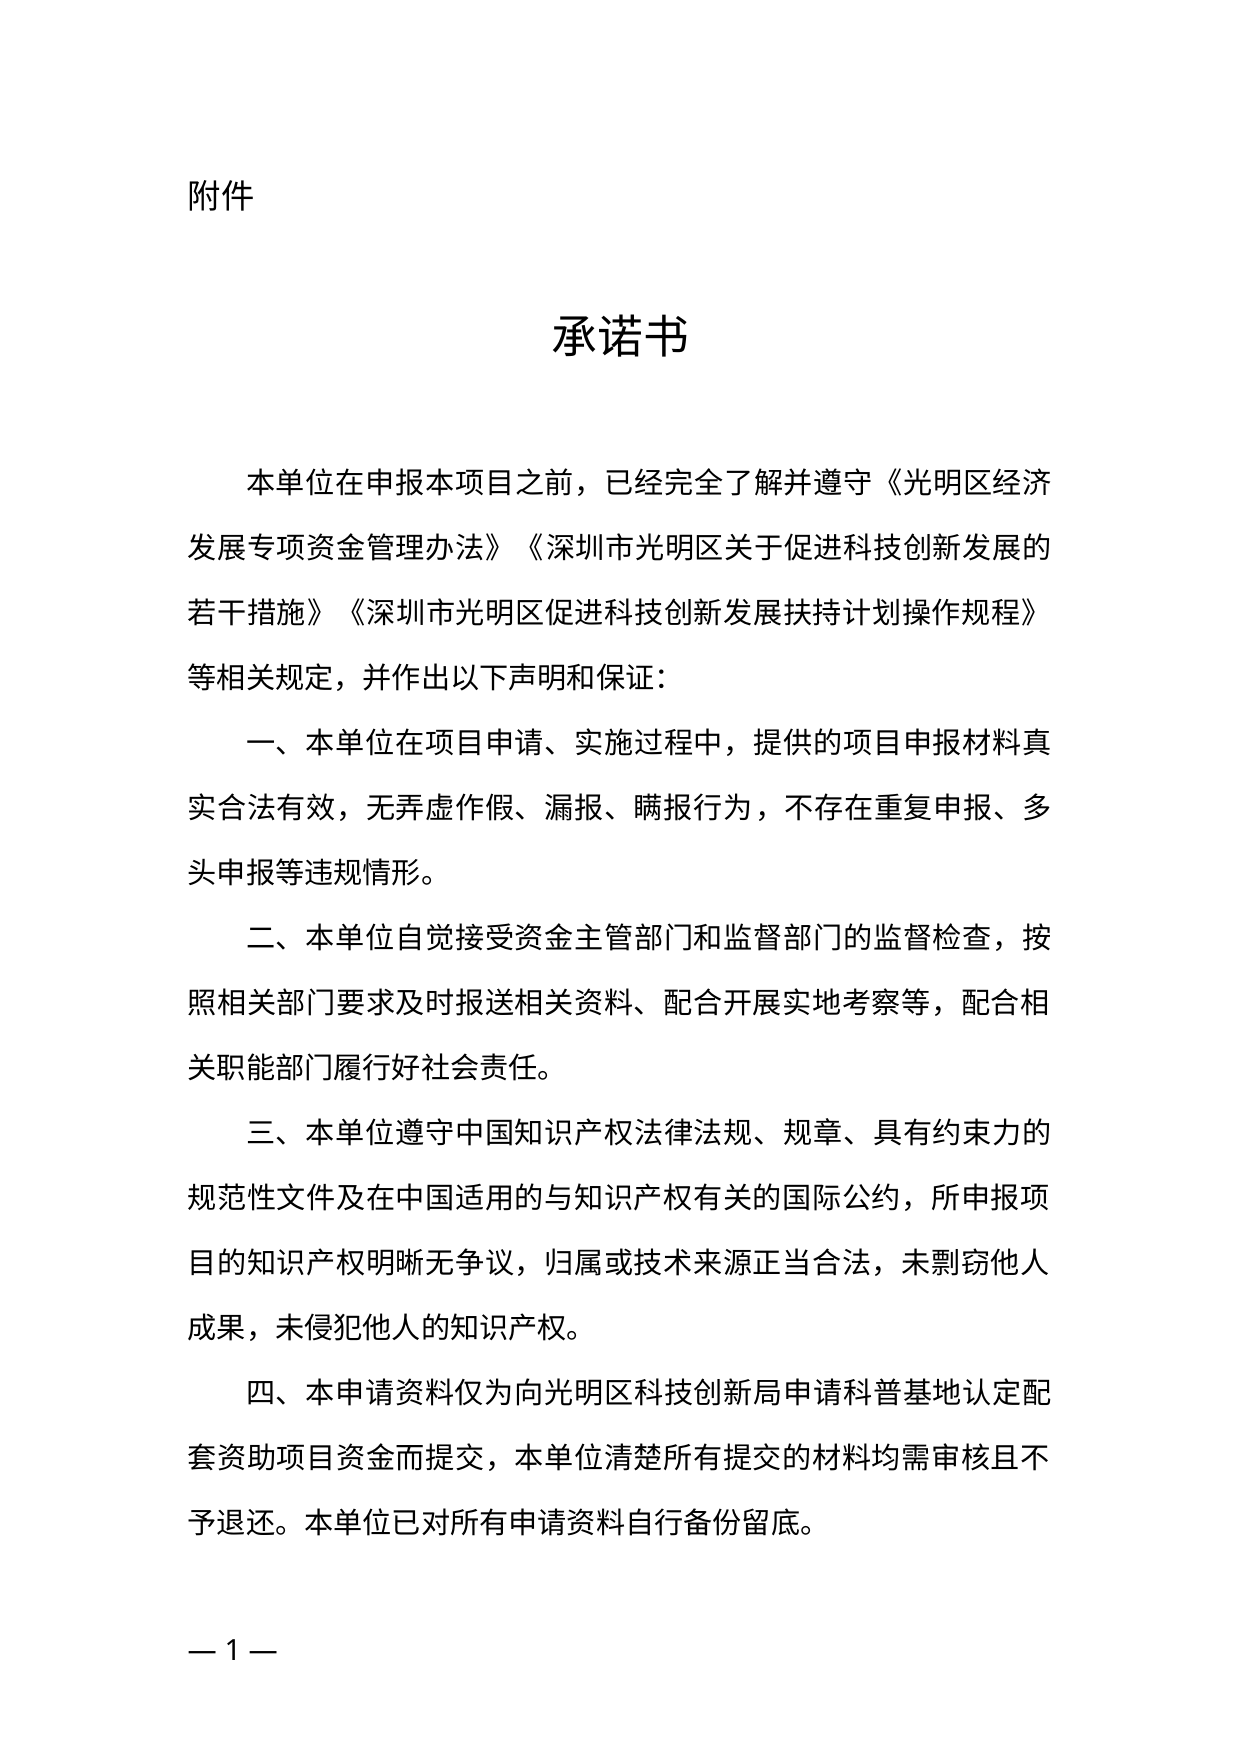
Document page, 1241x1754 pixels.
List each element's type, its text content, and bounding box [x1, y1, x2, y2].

text 三、本单位遵守中国知识产权法律法规、规章、具有约束力的规范性文件及在中国适用的与知识产权有关的国际公约，所申报项目的知识产权明晰无争议，归属或技术来源正当合法，未剽窃他人成果，未侵犯他人的知识产权。 [187, 1098, 1053, 1358]
text 本单位在申报本项目之前，已经完全了解并遵守《光明区经济发展专项资金管理办法》《深圳市光明区关于促进科技创新发展的若干措施》《深圳市光明区促进科技创新发展扶持计划操作规程》等相关规定，并作出以下声明和保证： [187, 448, 1053, 708]
text 一、本单位在项目申请、实施过程中，提供的项目申报材料真实合法有效，无弄虚作假、漏报、瞒报行为，不存在重复申报、多头申报等违规情形。 [187, 708, 1053, 903]
text 二、本单位自觉接受资金主管部门和监督部门的监督检查，按照相关部门要求及时报送相关资料、配合开展实地考察等，配合相关职能部门履行好社会责任。 [187, 903, 1053, 1098]
text 四、本申请资料仅为向光明区科技创新局申请科普基地认定配套资助项目资金而提交，本单位清楚所有提交的材料均需审核且不予退还。本单位已对所有申请资料自行备份留底。 [187, 1358, 1053, 1553]
text 附件 [187, 162, 1053, 220]
text 承诺书 [187, 285, 1053, 383]
